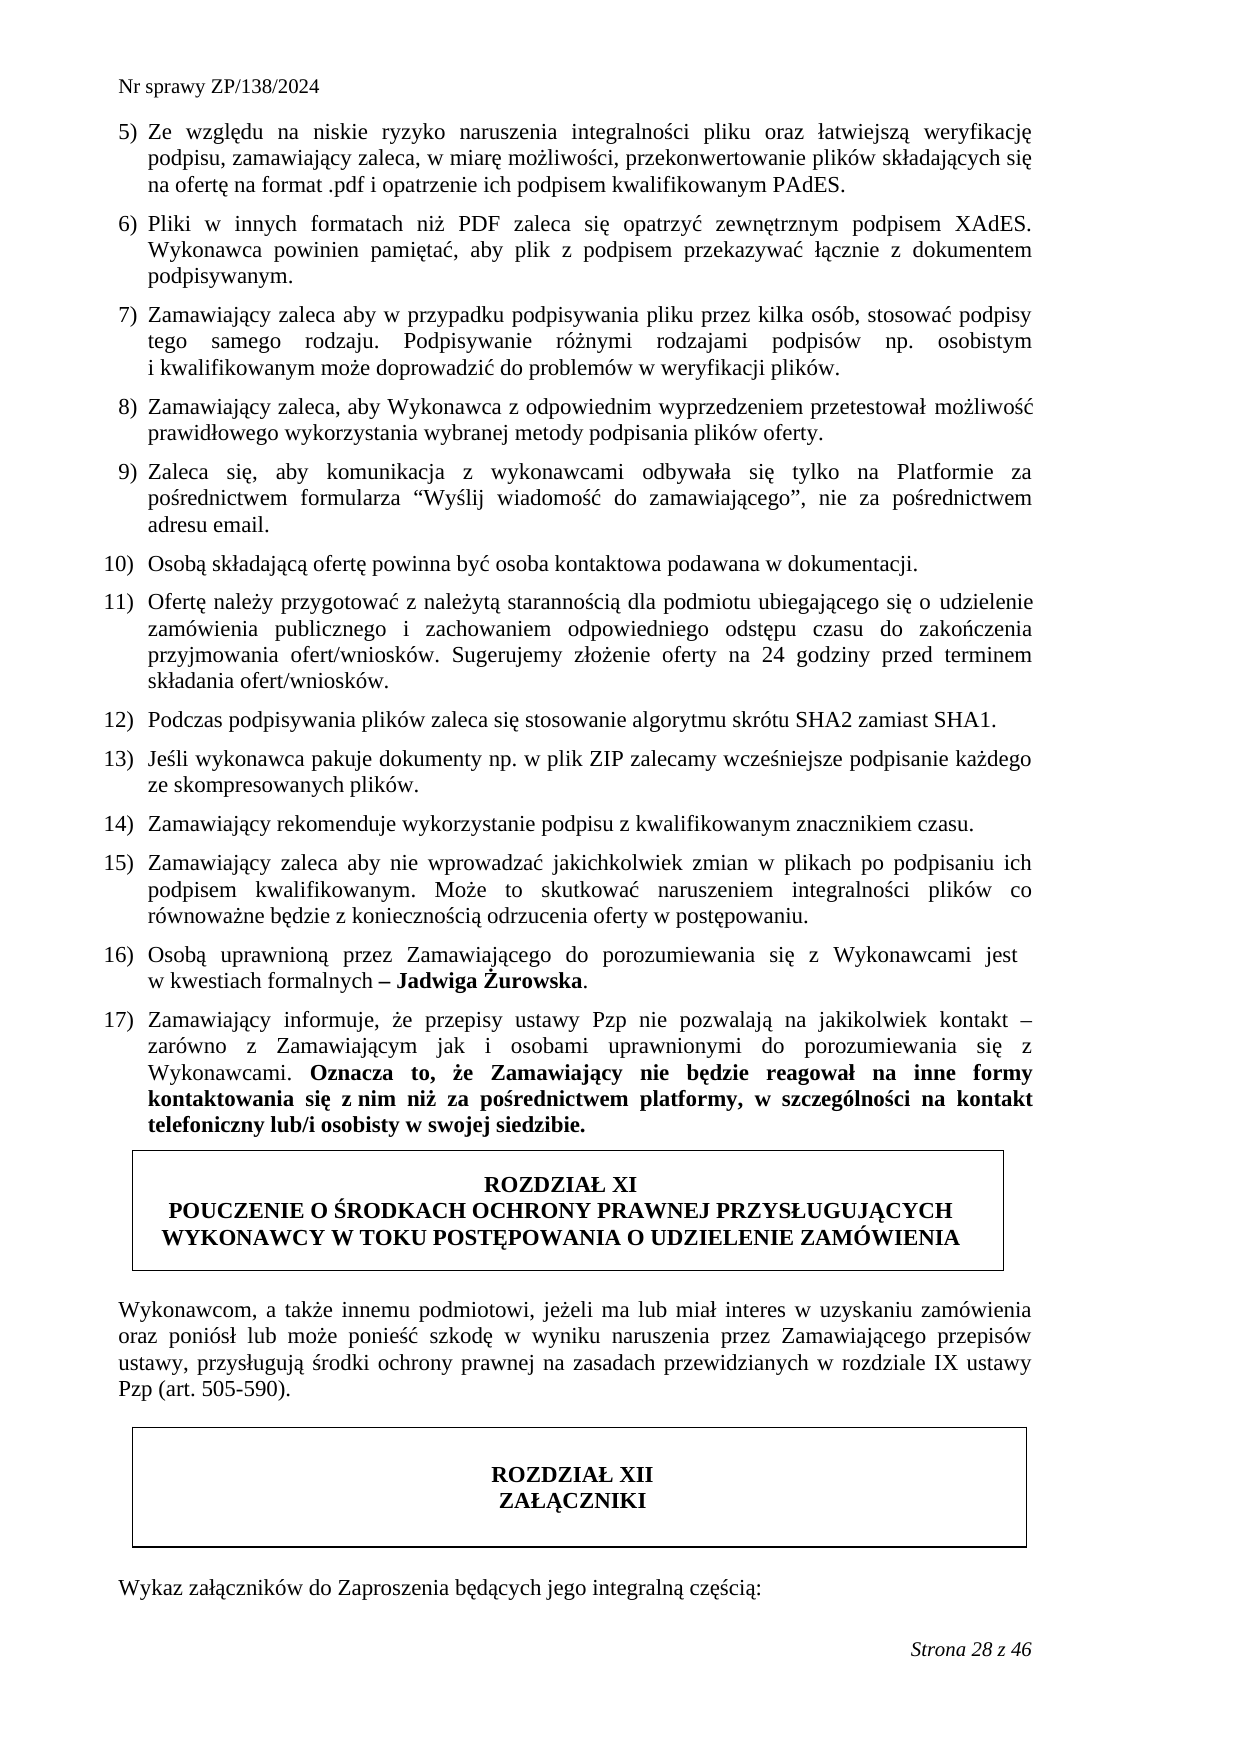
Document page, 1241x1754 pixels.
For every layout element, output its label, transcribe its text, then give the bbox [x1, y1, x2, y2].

list Podczas podpisywania plików zaleca się stosowanie algorytmu skrótu SHA2 zamiast SHA1. [103, 706, 1033, 733]
list Zamawiający zaleca aby w przypadku podpisywania pliku przez kilka osób, stosować podpisy tego samego rodzaju. Podpisywanie różnymi rodzajami podpisów np. osobistym i kwalifikowanym może doprowadzić do problemów w weryfikacji plików. [118, 301, 1033, 380]
table_header ROZDZIAŁ XII ZAŁĄCZNIKI [133, 1428, 1026, 1546]
text Wykaz załączników do Zaproszenia będących jego integralną częścią: [118, 1574, 1033, 1600]
list Zamawiający zaleca, aby Wykonawca z odpowiednim wyprzedzeniem przetestował możliwość prawidłowego wykorzystania wybranej metody podpisania plików oferty. [118, 393, 1033, 446]
list Ze względu na niskie ryzyko naruszenia integralności pliku oraz łatwiejszą weryfikację podpisu, zamawiający zaleca, w miarę możliwości, przekonwertowanie plików składających się na ofertę na format .pdf i opatrzenie ich podpisem kwalifikowanym PAdES. [118, 118, 1033, 197]
list Jeśli wykonawca pakuje dokumenty np. w plik ZIP zalecamy wcześniejsze podpisanie każdego ze skompresowanych plików. [103, 745, 1033, 798]
list Osobą uprawnioną przez Zamawiającego do porozumiewania się z Wykonawcami jest w kwestiach formalnych – Jadwiga Żurowska. [103, 941, 1033, 993]
list Zamawiający zaleca aby nie wprowadzać jakichkolwiek zmian w plikach po podpisaniu ich podpisem kwalifikowanym. Może to skutkować naruszeniem integralności plików co równoważne będzie z koniecznością odrzucenia oferty w postępowaniu. [103, 849, 1033, 928]
list Zaleca się, aby komunikacja z wykonawcami odbywała się tylko na Platformie za pośrednictwem formularza “Wyślij wiadomość do zamawiającego”, nie za pośrednictwem adresu email. [118, 458, 1033, 537]
list Osobą składającą ofertę powinna być osoba kontaktowa podawana w dokumentacji. [103, 549, 1033, 576]
list Pliki w innych formatach niż PDF zaleca się opatrzyć zewnętrznym podpisem XAdES. Wykonawca powinien pamiętać, aby plik z podpisem przekazywać łącznie z dokumentem podpisywanym. [118, 210, 1033, 289]
list Zamawiający rekomenduje wykorzystanie podpisu z kwalifikowanym znacznikiem czasu. [103, 810, 1033, 837]
list Ofertę należy przygotować z należytą starannością dla podmiotu ubiegającego się o udzielenie zamówienia publicznego i zachowaniem odpowiedniego odstępu czasu do zakończenia przyjmowania ofert/wniosków. Sugerujemy złożenie oferty na 24 godziny przed terminem składania ofert/wniosków. [103, 588, 1033, 694]
table_header ROZDZIAŁ XI POUCZENIE O ŚRODKACH OCHRONY PRAWNEJ PRZYSŁUGUJĄCYCH WYKONAWCY W TOKU POSTĘPOWANIA O UDZIELENIE ZAMÓWIENIA [133, 1151, 1003, 1270]
text Wykonawcom, a także innemu podmiotowi, jeżeli ma lub miał interes w uzyskaniu zamówienia oraz poniósł lub może ponieść szkodę w wyniku naruszenia przez Zamawiającego przepisów ustawy, przysługują środki ochrony prawnej na zasadach przewidzianych w rozdziale IX ustawy Pzp (art. 505-590). [118, 1296, 1033, 1402]
list Zamawiający informuje, że przepisy ustawy Pzp nie pozwalają na jakikolwiek kontakt – zarówno z Zamawiającym jak i osobami uprawnionymi do porozumiewania się z Wykonawcami. Oznacza to, że Zamawiający nie będzie reagował na inne formy kontaktowania się z nim niż za pośrednictwem platformy, w szczególności na kontakt telefoniczny lub/i osobisty w swojej siedzibie. [103, 1006, 1033, 1138]
